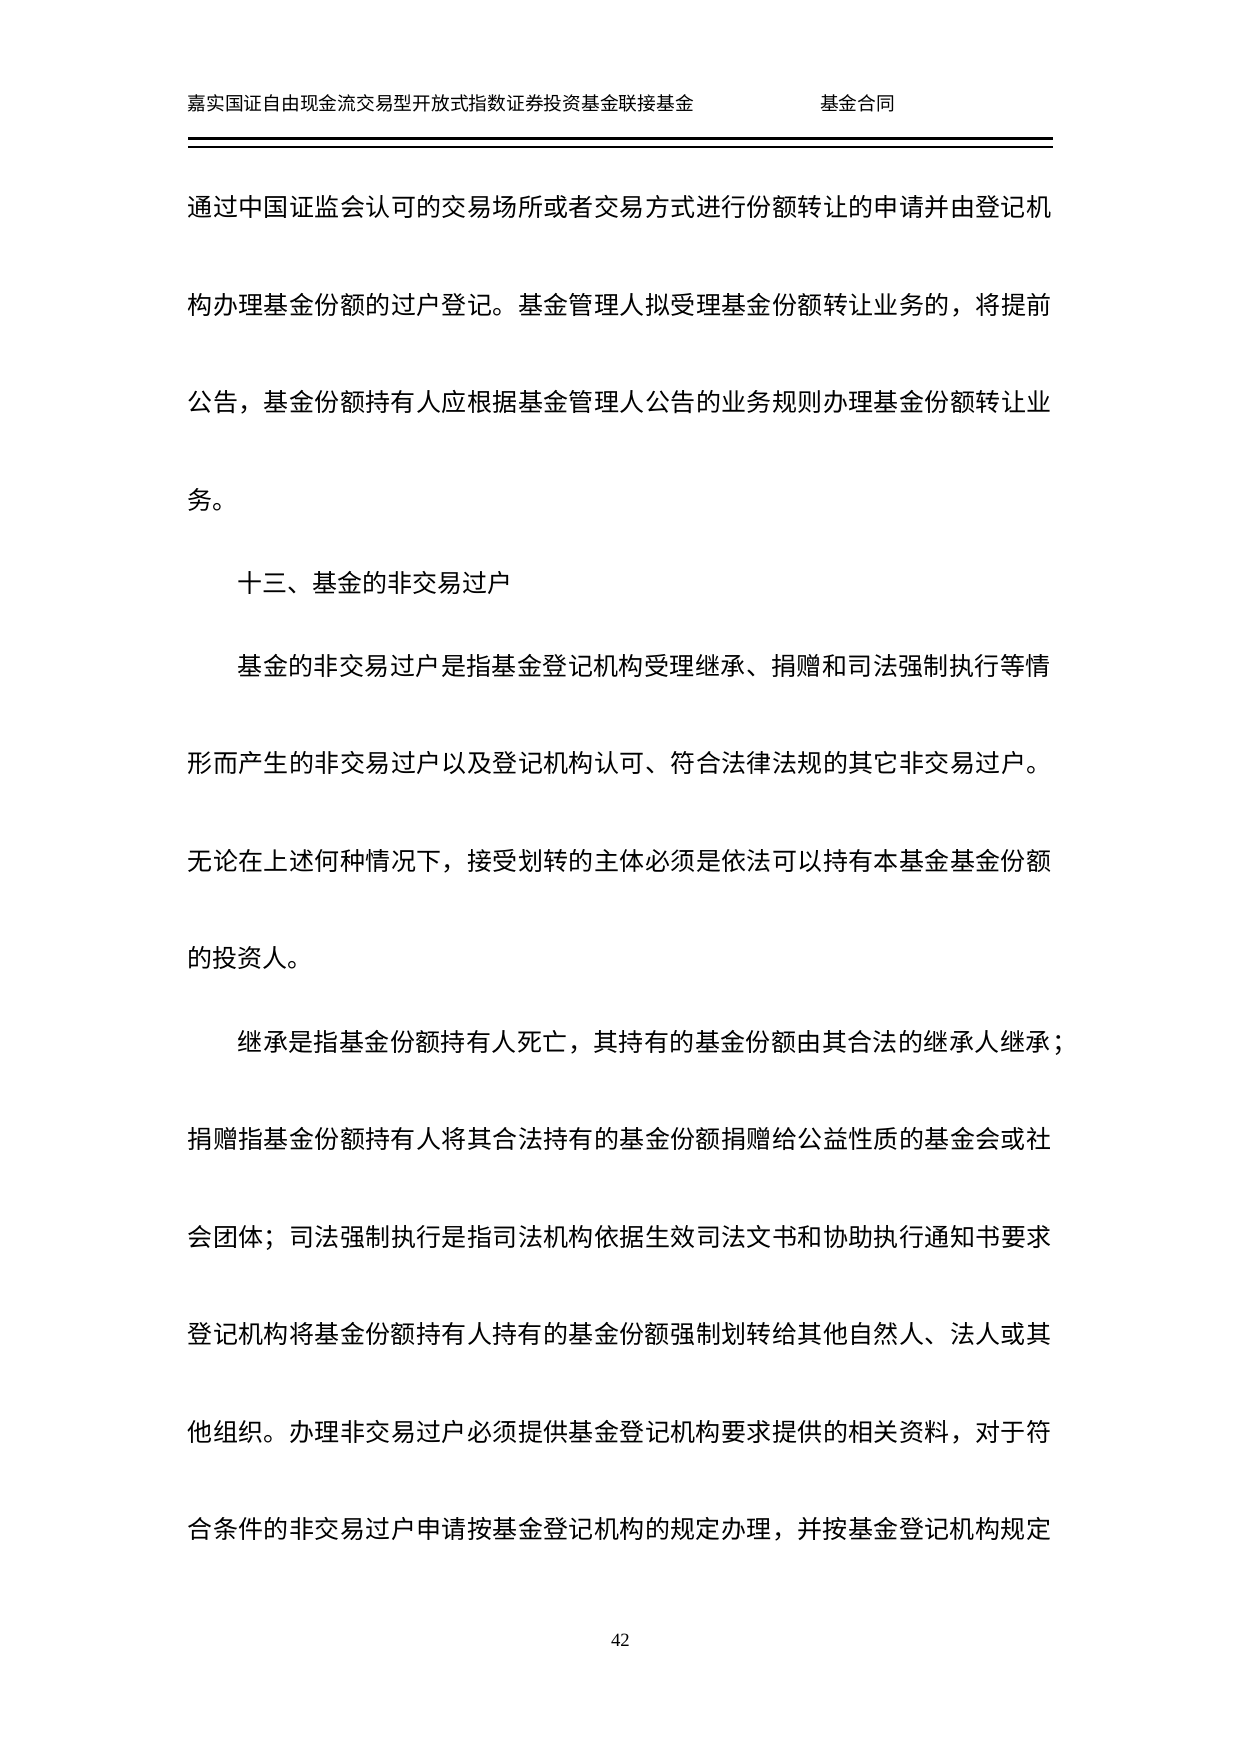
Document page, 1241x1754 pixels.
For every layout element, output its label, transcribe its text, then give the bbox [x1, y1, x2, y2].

text 十三、基金的非交易过户 [187, 549, 1053, 614]
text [187, 1008, 1053, 1560]
text 基金的非交易过户是指基金登记机构受理继承、捐赠和司法强制执行等情形而产生的非交易过户以及登记机构认可、符合法律法规的其它非交易过户。无论在上述何种情况下，接受划转的主体必须是依法可以持有本基金基金份额的投资人。 [187, 632, 1053, 989]
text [187, 173, 1053, 531]
